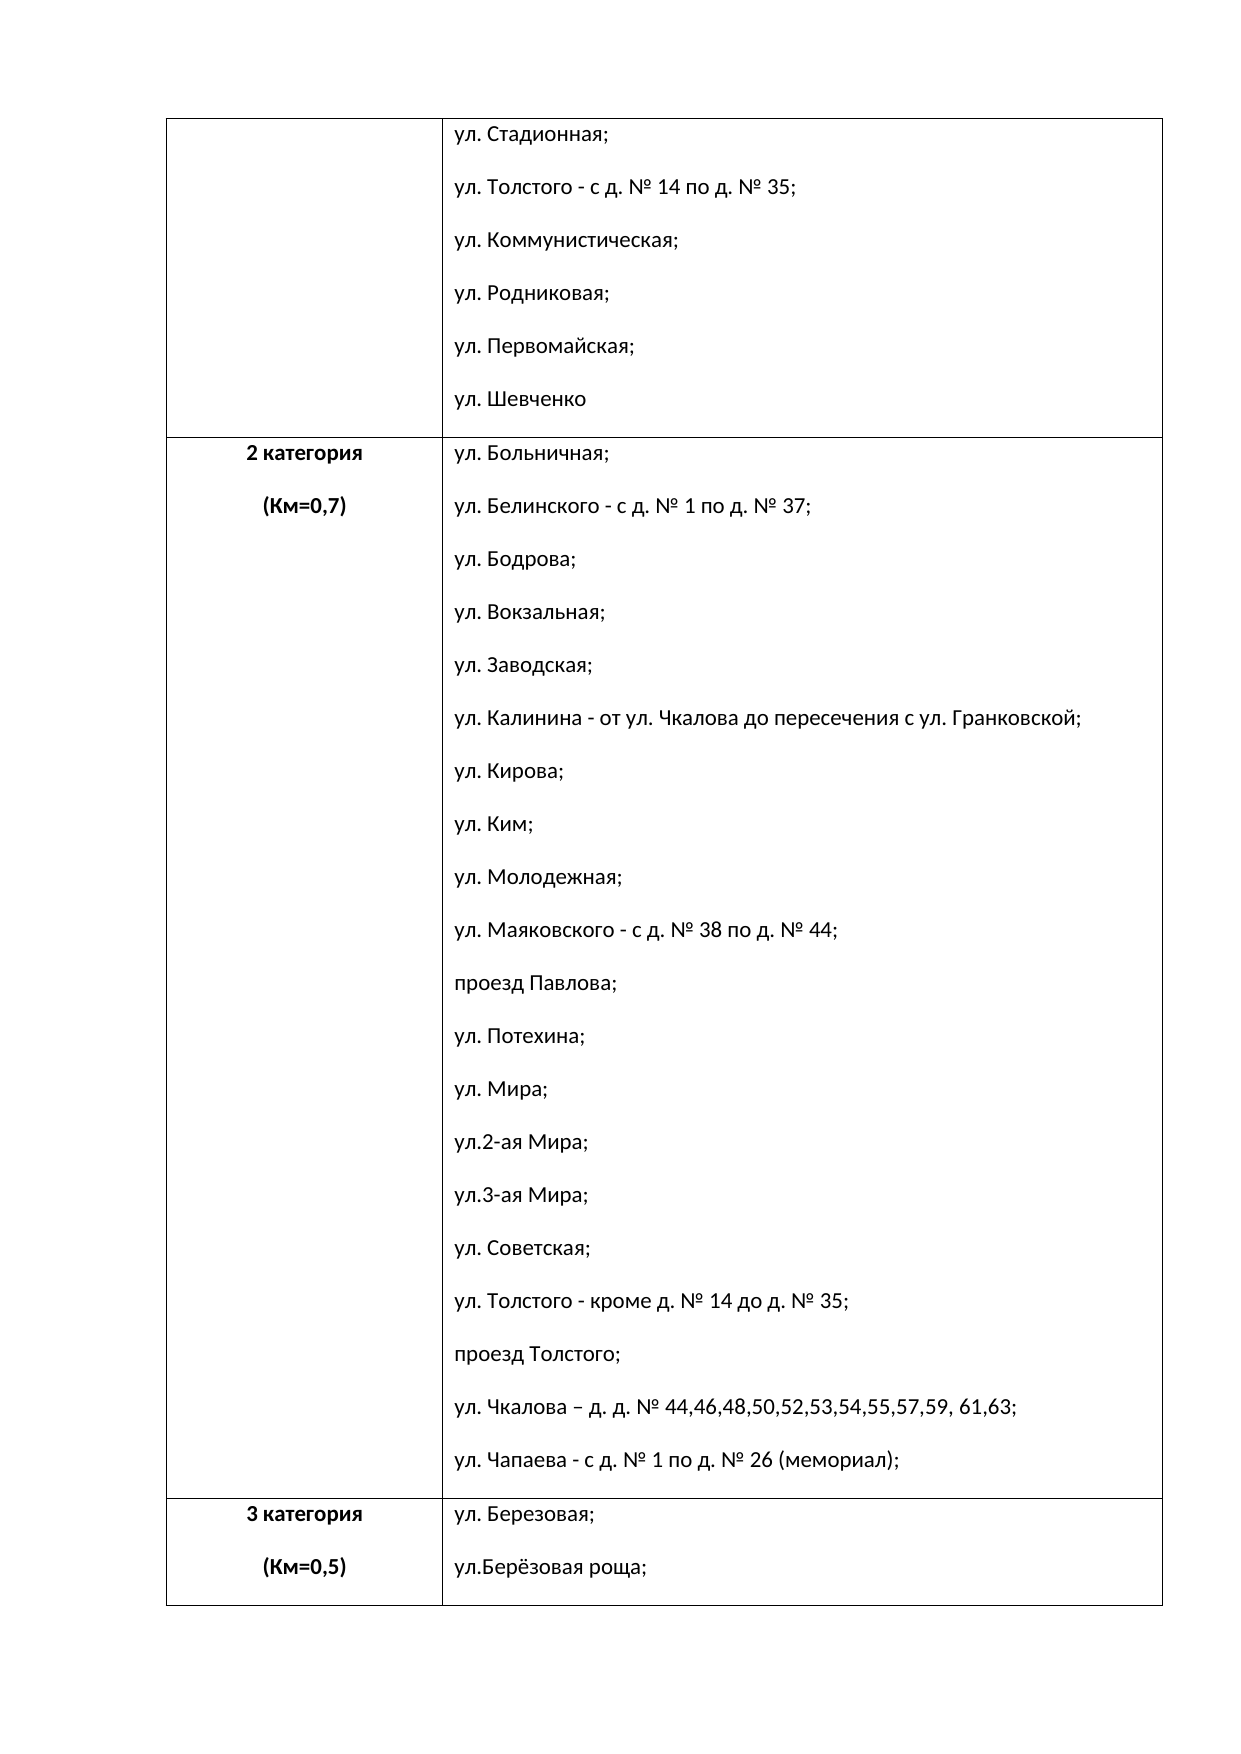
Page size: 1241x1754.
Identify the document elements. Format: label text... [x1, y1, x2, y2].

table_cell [167, 1499, 442, 1605]
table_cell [167, 119, 442, 437]
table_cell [443, 119, 1162, 437]
table_cell 2 категория (Км=0,7) [167, 438, 442, 1498]
table_cell ул. Больничная; ул. Белинского - с д. № 1 по д. № 37; ул. Бодрова; ул. Вокзальная; ул. Заводская; ул. Калинина - от ул. Чкалова до пересечения с ул. Гранковской; ул. Кирова; ул. Ким; ул. Молодежная; ул. Маяковского - с д. № 38 по д. № 44; проезд Павлова; ул. Потехина; ул. Мира; ул.2-ая Мира; ул.3-ая Мира; ул. Советская; ул. Толстого - кроме д. № 14 до д. № 35; проезд Толстого; ул. Чкалова – д. д. № 44,46,48,50,52,53,54,55,57,59, 61,63; ул. Чапаева - с д. № 1 по д. № 26 (мемориал); [443, 438, 1162, 1498]
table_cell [443, 1499, 1162, 1605]
